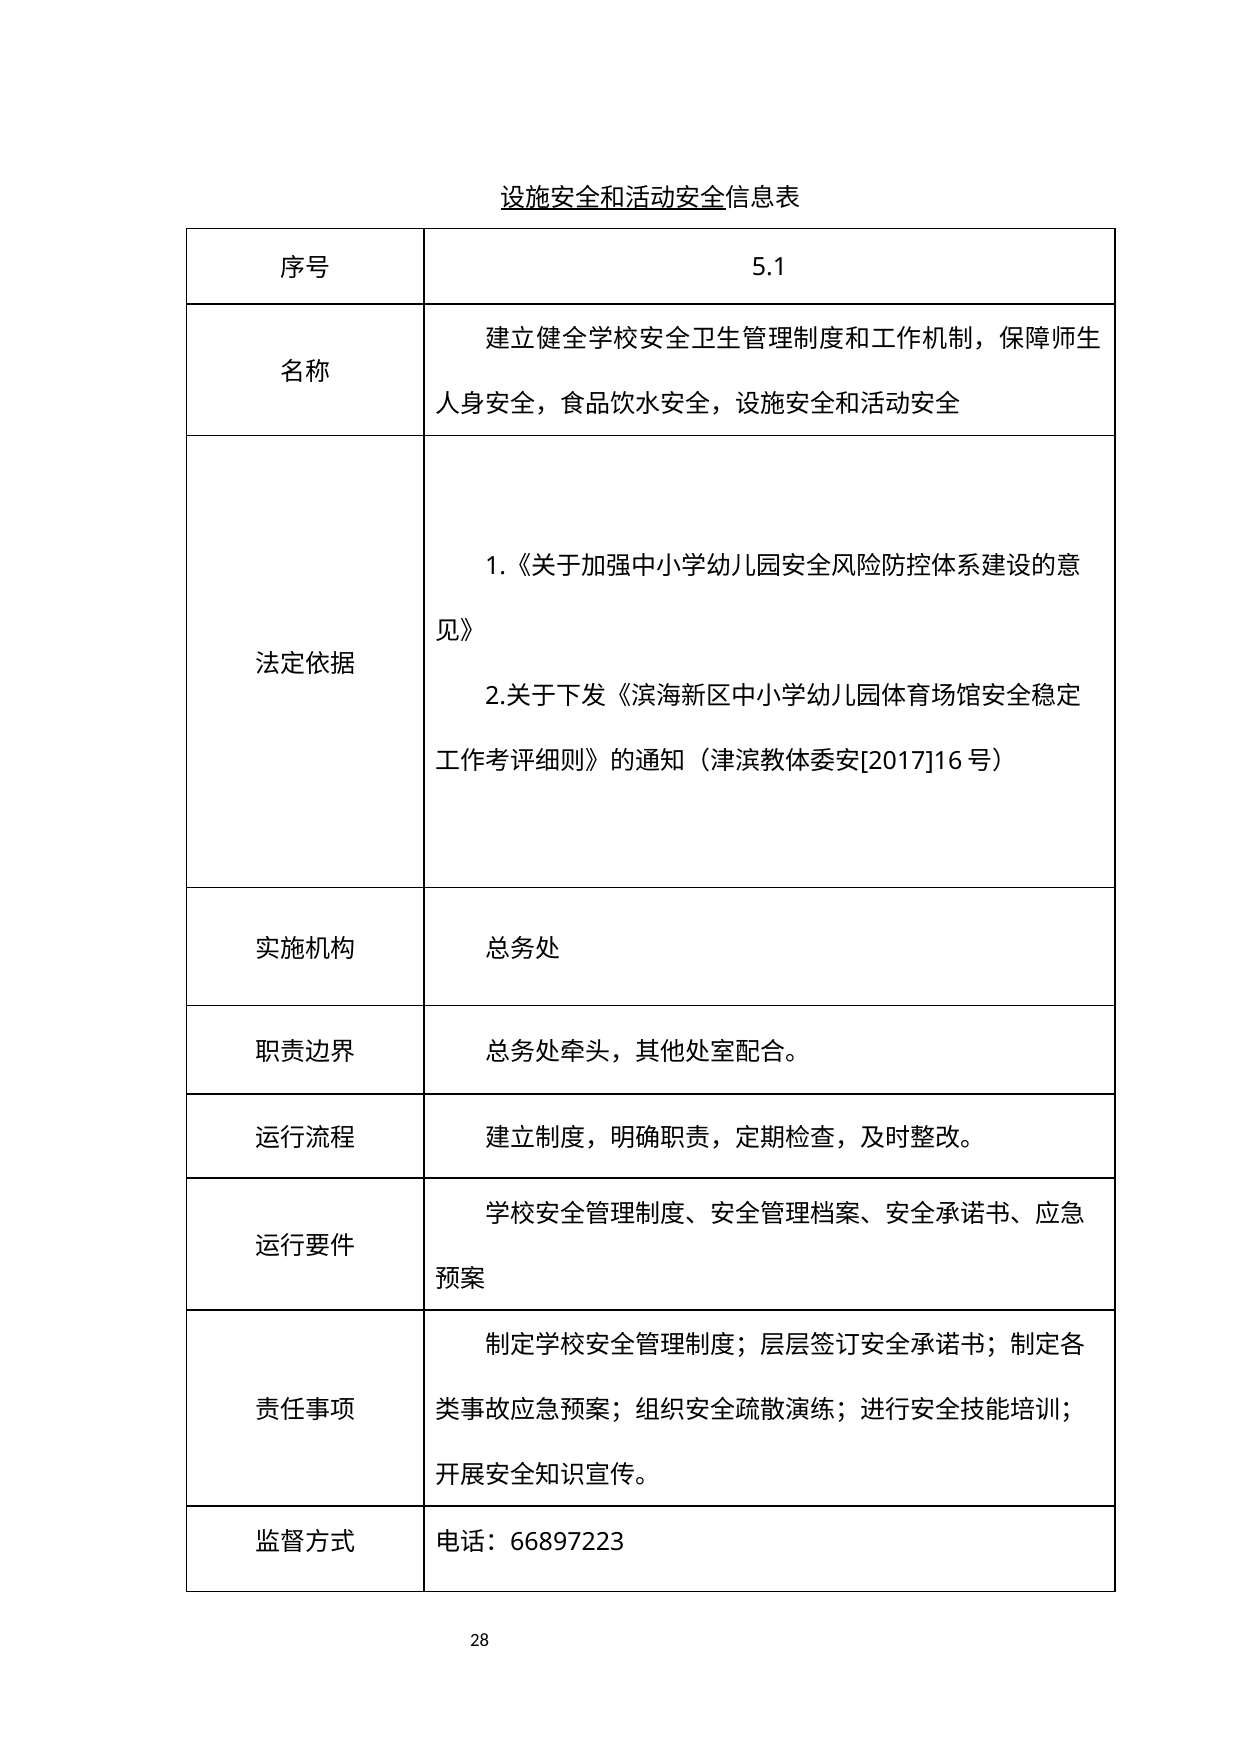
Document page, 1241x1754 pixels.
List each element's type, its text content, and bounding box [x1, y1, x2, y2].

table_cell 监督方式 [187, 1507, 423, 1591]
table_cell 实施机构 [187, 888, 423, 1004]
table_cell 学校安全管理制度、安全管理档案、安全承诺书、应急预案 [425, 1179, 1114, 1309]
table_cell 建立健全学校安全卫生管理制度和工作机制，保障师生人身安全，食品饮水安全，设施安全和活动安全 [425, 305, 1114, 434]
table_cell 制定学校安全管理制度；层层签订安全承诺书；制定各类事故应急预案；组织安全疏散演练；进行安全技能培训；开展安全知识宣传。 [425, 1311, 1114, 1505]
table_cell 序号 [187, 229, 423, 303]
table_cell 职责边界 [187, 1006, 423, 1093]
table_cell 责任事项 [187, 1311, 423, 1505]
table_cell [186, 162, 1115, 228]
table_cell 5.1 [425, 229, 1114, 303]
table_cell 法定依据 [187, 436, 423, 887]
table_cell 建立制度，明确职责，定期检查，及时整改。 [425, 1095, 1114, 1177]
table_cell 1.《关于加强中小学幼儿园安全风险防控体系建设的意见》 2.关于下发《滨海新区中小学幼儿园体育场馆安全稳定工作考评细则》的通知（津滨教体委安[2017]16号） [425, 436, 1114, 887]
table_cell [425, 1507, 1114, 1591]
table_cell 运行流程 [187, 1095, 423, 1177]
table_cell 总务处牵头，其他处室配合。 [425, 1006, 1114, 1093]
table_cell 名称 [187, 305, 423, 434]
table_cell 总务处 [425, 888, 1114, 1004]
table_cell 运行要件 [187, 1179, 423, 1309]
